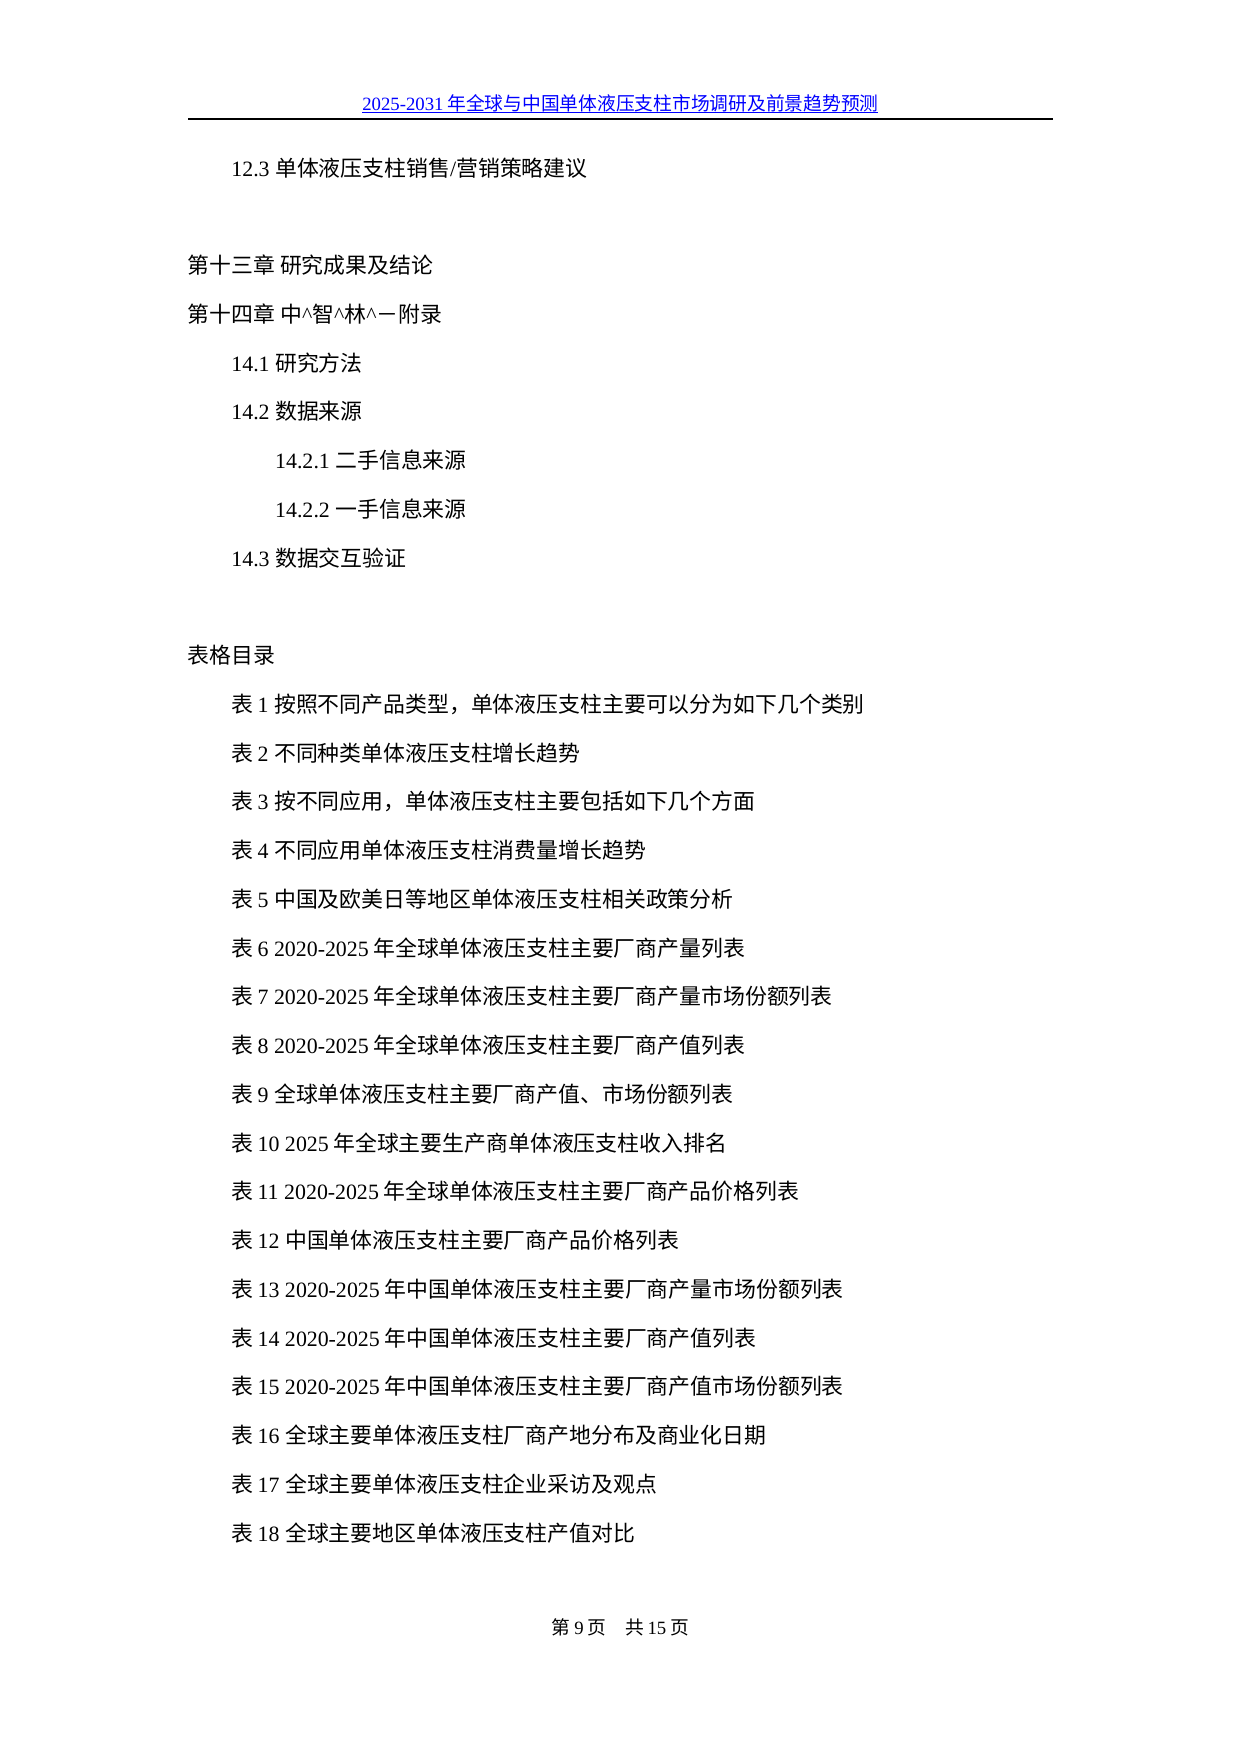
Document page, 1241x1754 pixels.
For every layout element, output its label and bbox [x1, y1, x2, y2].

text [187, 150, 1053, 1548]
